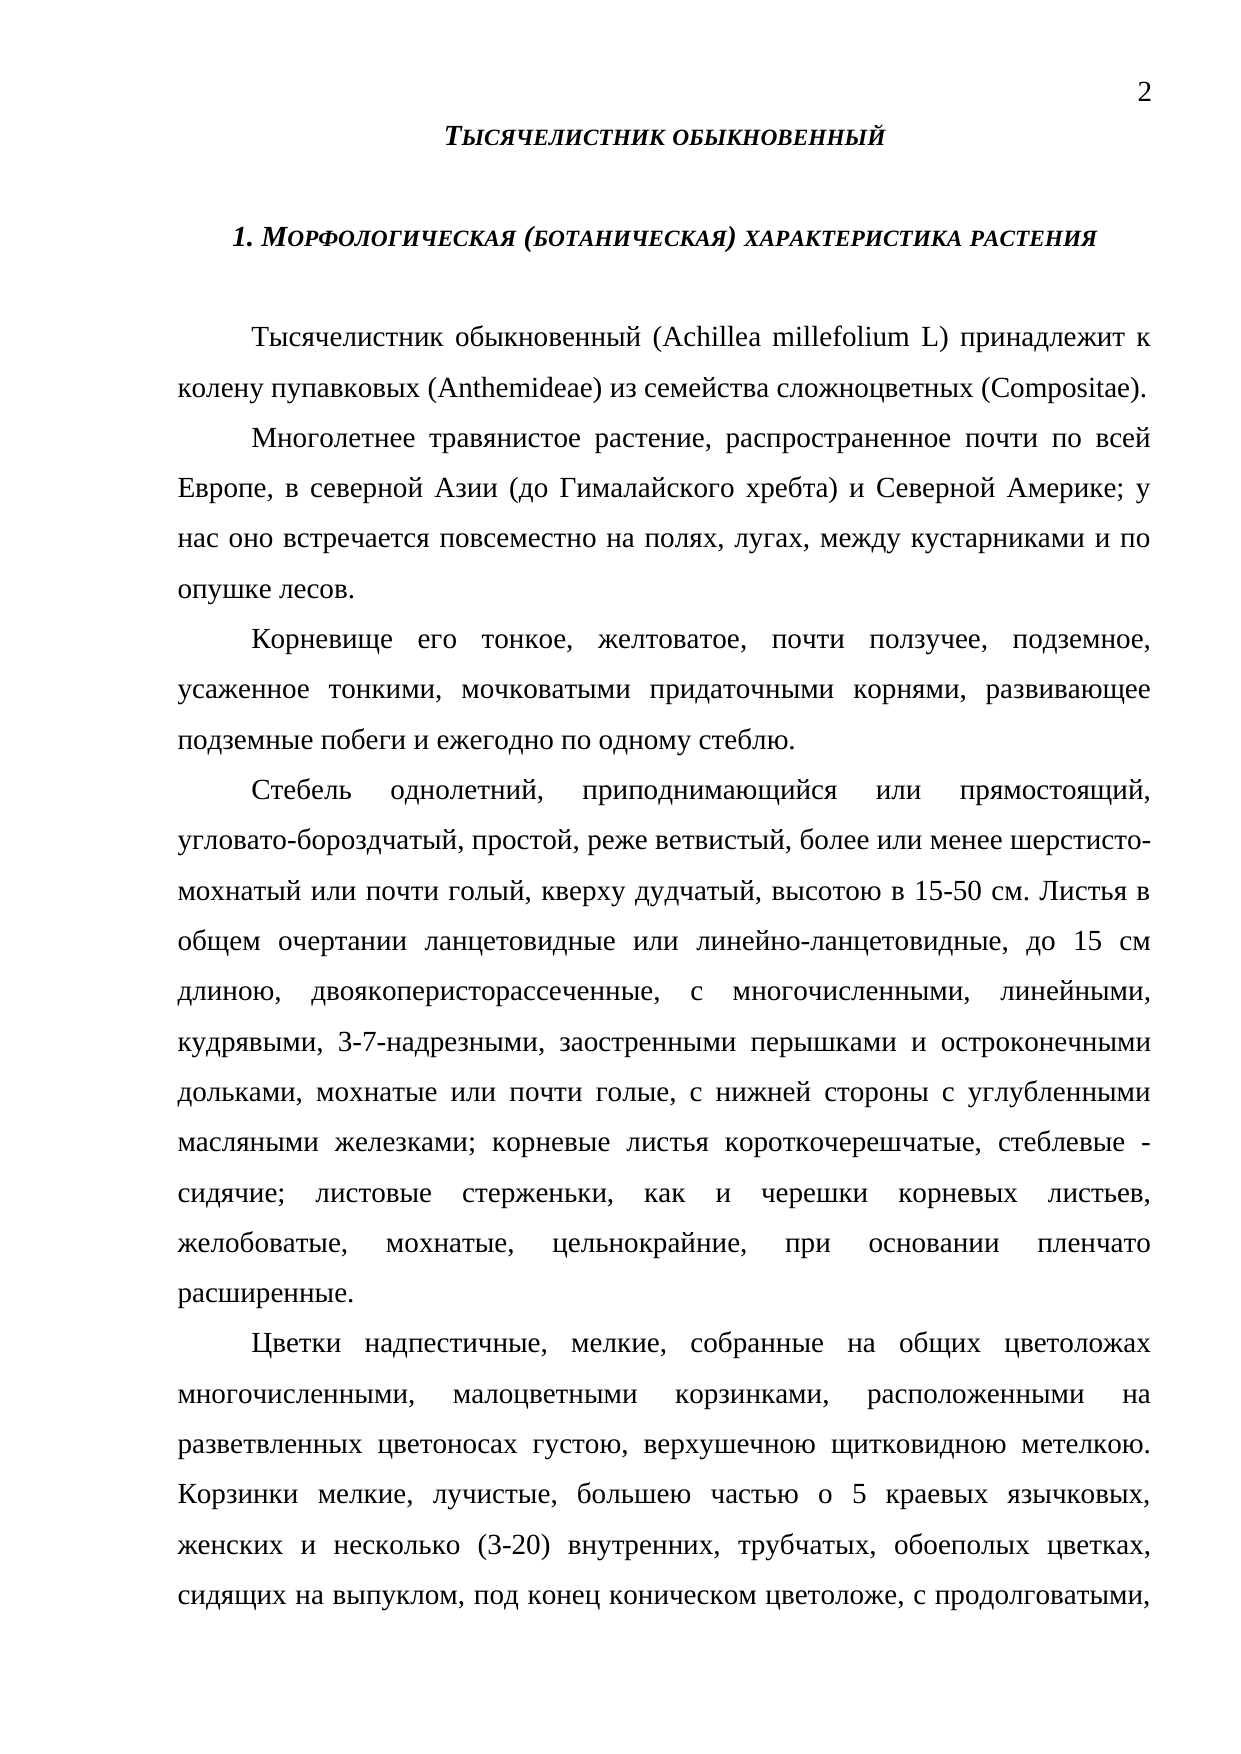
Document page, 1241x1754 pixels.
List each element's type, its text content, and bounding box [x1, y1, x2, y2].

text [177, 1326, 1152, 1611]
subtitle 1. Морфологическая (ботаническая) характеристика растения [177, 219, 1152, 252]
text Тысячелистник обыкновенный (Achillea millefolium L) принадлежит к колену пупавковых (Anthemideae) из семейства сложноцветных (Compositae). [177, 319, 1152, 403]
text Многолетнее травянистое растение, распространенное почти по всей Европе, в северной Азии (до Гималайского хребта) и Северной Америке; у нас оно встречается повсеместно на полях, лугах, между кустарниками и по опушке лесов. [177, 420, 1152, 604]
text Корневище его тонкое, желтоватое, почти ползучее, подземное, усаженное тонкими, мочковатыми придаточными корнями, развивающее подземные побеги и ежегодно по одному стеблю. [177, 621, 1152, 755]
subtitle Тысячелистник обыкновенный [177, 118, 1152, 152]
text Стебель однолетний, приподнимающийся или прямостоящий, угловато-бороздчатый, простой, реже ветвистый, более или менее шерстисто-мохнатый или почти голый, кверху дудчатый, высотою в 15-50 см. Листья в общем очертании ланцетовидные или линейно-ланцетовидные, до 15 см длиною, двоякоперисторассеченные, с многочисленными, линейными, кудрявыми, 3-7-надрезными, заостренными перышками и остроконечными дольками, мохнатые или почти голые, с нижней стороны с углубленными масляными железками; корневые листья короткочерешчатые, стеблевые - сидячие; листовые стерженьки, как и черешки корневых листьев, желобоватые, мохнатые, цельнокрайние, при основании пленчато расширенные. [177, 772, 1152, 1309]
